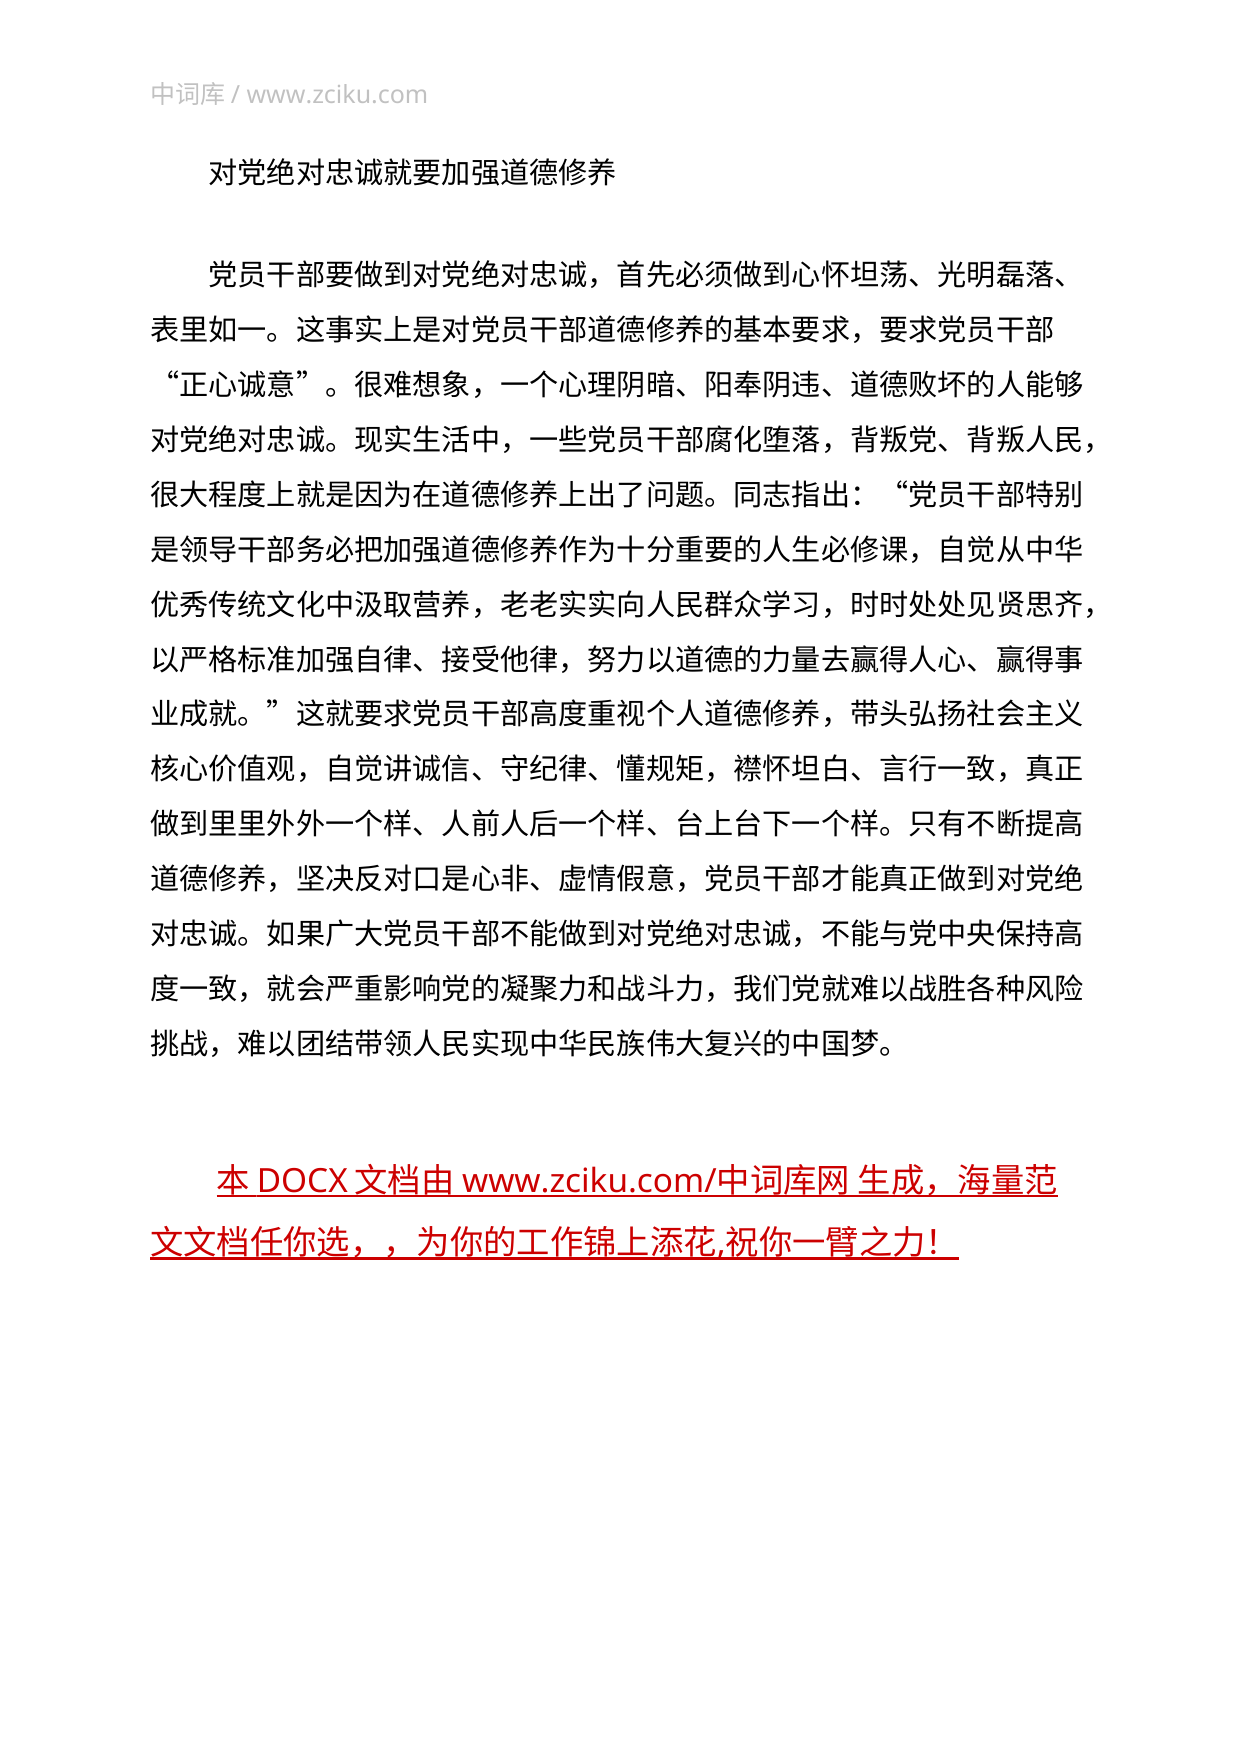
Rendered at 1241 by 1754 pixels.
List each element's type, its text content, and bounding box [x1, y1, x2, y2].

text 本DOCX文档由 www.zciku.com/中词库网 生成，海量范文文档任你选，，为你的工作锦上添花,祝你一臂之力！ [150, 1153, 1090, 1264]
text 对党绝对忠诚就要加强道德修养 [150, 150, 1090, 192]
text 党员干部要做到对党绝对忠诚，首先必须做到心怀坦荡、光明磊落、表里如一。这事实上是对党员干部道德修养的基本要求，要求党员干部“正心诚意”。很难想象，一个心理阴暗、阳奉阴违、道德败坏的人能够对党绝对忠诚。现实生活中，一些党员干部腐化堕落，背叛党、背叛人民，很大程度上就是因为在道德修养上出了问题。同志指出：“党员干部特别是领导干部务必把加强道德修养作为十分重要的人生必修课，自觉从中华优秀传统文化中汲取营养，老老实实向人民群众学习，时时处处见贤思齐，以严格标准加强自律、接受他律，努力以道德的力量去赢得人心、赢得事业成就。”这就要求党员干部高度重视个人道德修养，带头弘扬社会主义核心价值观，自觉讲诚信、守纪律、懂规矩，襟怀坦白、言行一致，真正做到里里外外一个样、人前人后一个样、台上台下一个样。只有不断提高道德修养，坚决反对口是心非、虚情假意，党员干部才能真正做到对党绝对忠诚。如果广大党员干部不能做到对党绝对忠诚，不能与党中央保持高度一致，就会严重影响党的凝聚力和战斗力，我们党就难以战胜各种风险挑战，难以团结带领人民实现中华民族伟大复兴的中国梦。 [150, 252, 1090, 1063]
